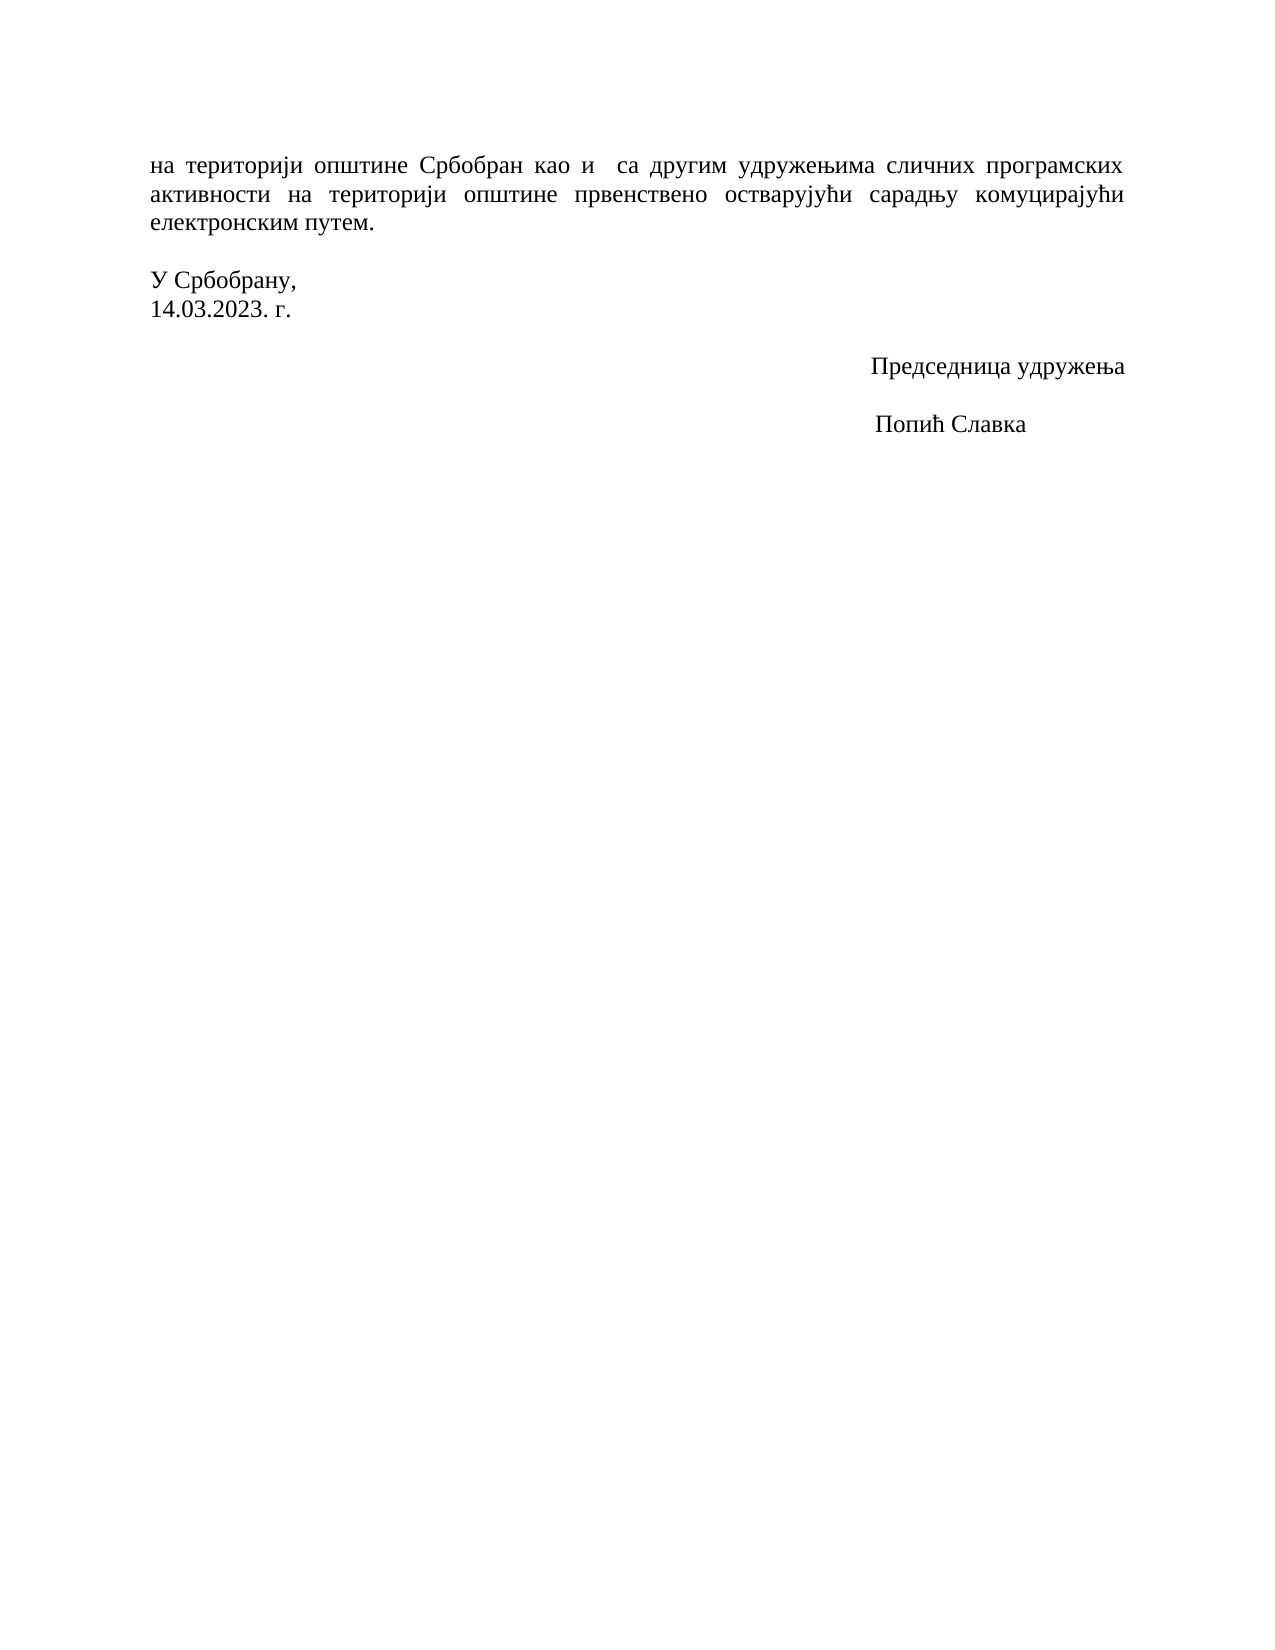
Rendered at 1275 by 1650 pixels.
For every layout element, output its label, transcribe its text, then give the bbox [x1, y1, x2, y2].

text 14.03.2023. г. [150, 294, 1125, 322]
text У Србобрану, [150, 265, 1125, 294]
text Председница удружењa [150, 351, 1125, 380]
text на територији општине Србобран као и са другим удружењима сличних програмских активности на територији општине првенствено остварујући сарадњу комуцирајући електронским путем. [150, 150, 1125, 236]
text Попић Славка [150, 409, 1125, 437]
